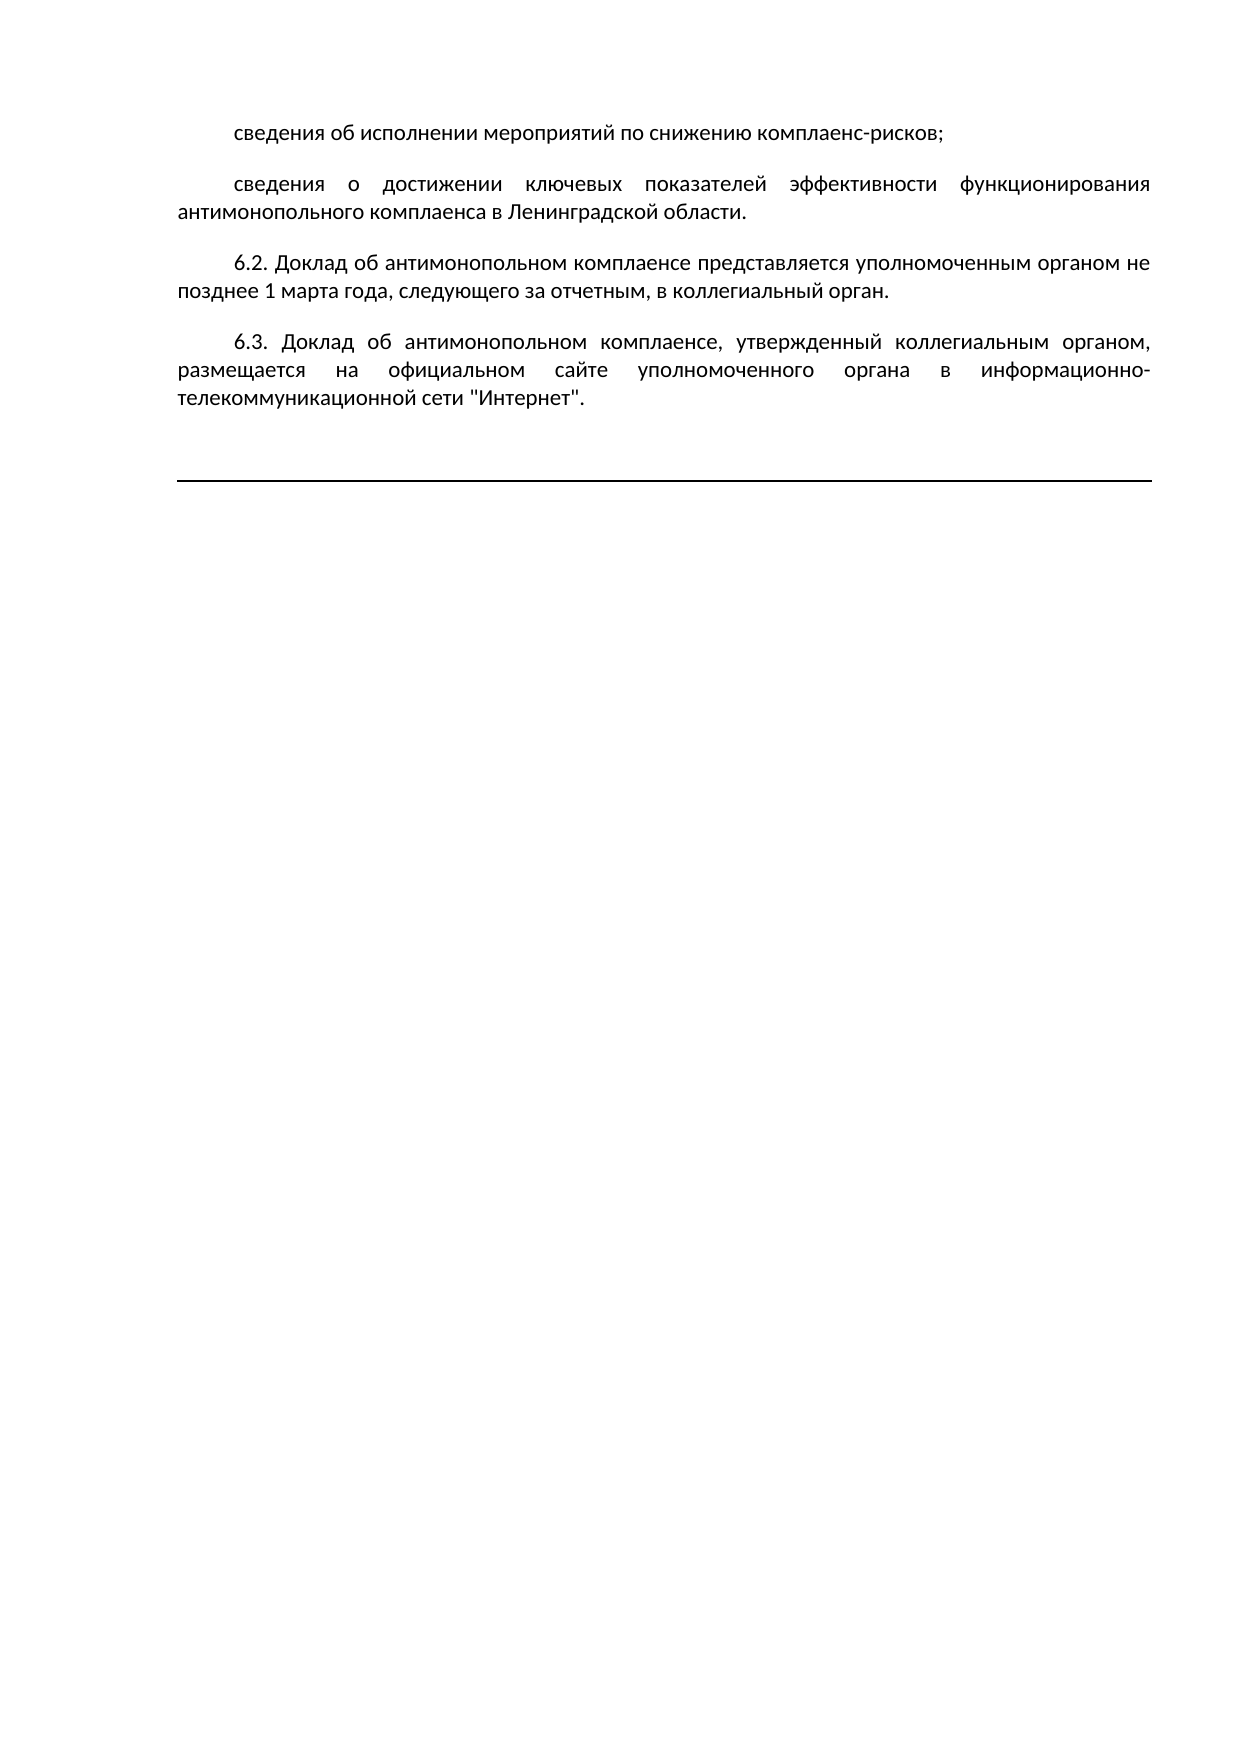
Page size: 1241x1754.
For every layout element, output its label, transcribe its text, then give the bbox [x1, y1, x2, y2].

text 6.3. Доклад об антимонопольном комплаенсе, утвержденный коллегиальным органом, размещается на официальном сайте уполномоченного органа в информационно-телекоммуникационной сети "Интернет". [177, 327, 1152, 411]
text сведения об исполнении мероприятий по снижению комплаенс-рисков; [177, 118, 1152, 146]
text 6.2. Доклад об антимонопольном комплаенсе представляется уполномоченным органом не позднее 1 марта года, следующего за отчетным, в коллегиальный орган. [177, 248, 1152, 304]
text сведения о достижении ключевых показателей эффективности функционирования антимонопольного комплаенса в Ленинградской области. [177, 169, 1152, 225]
